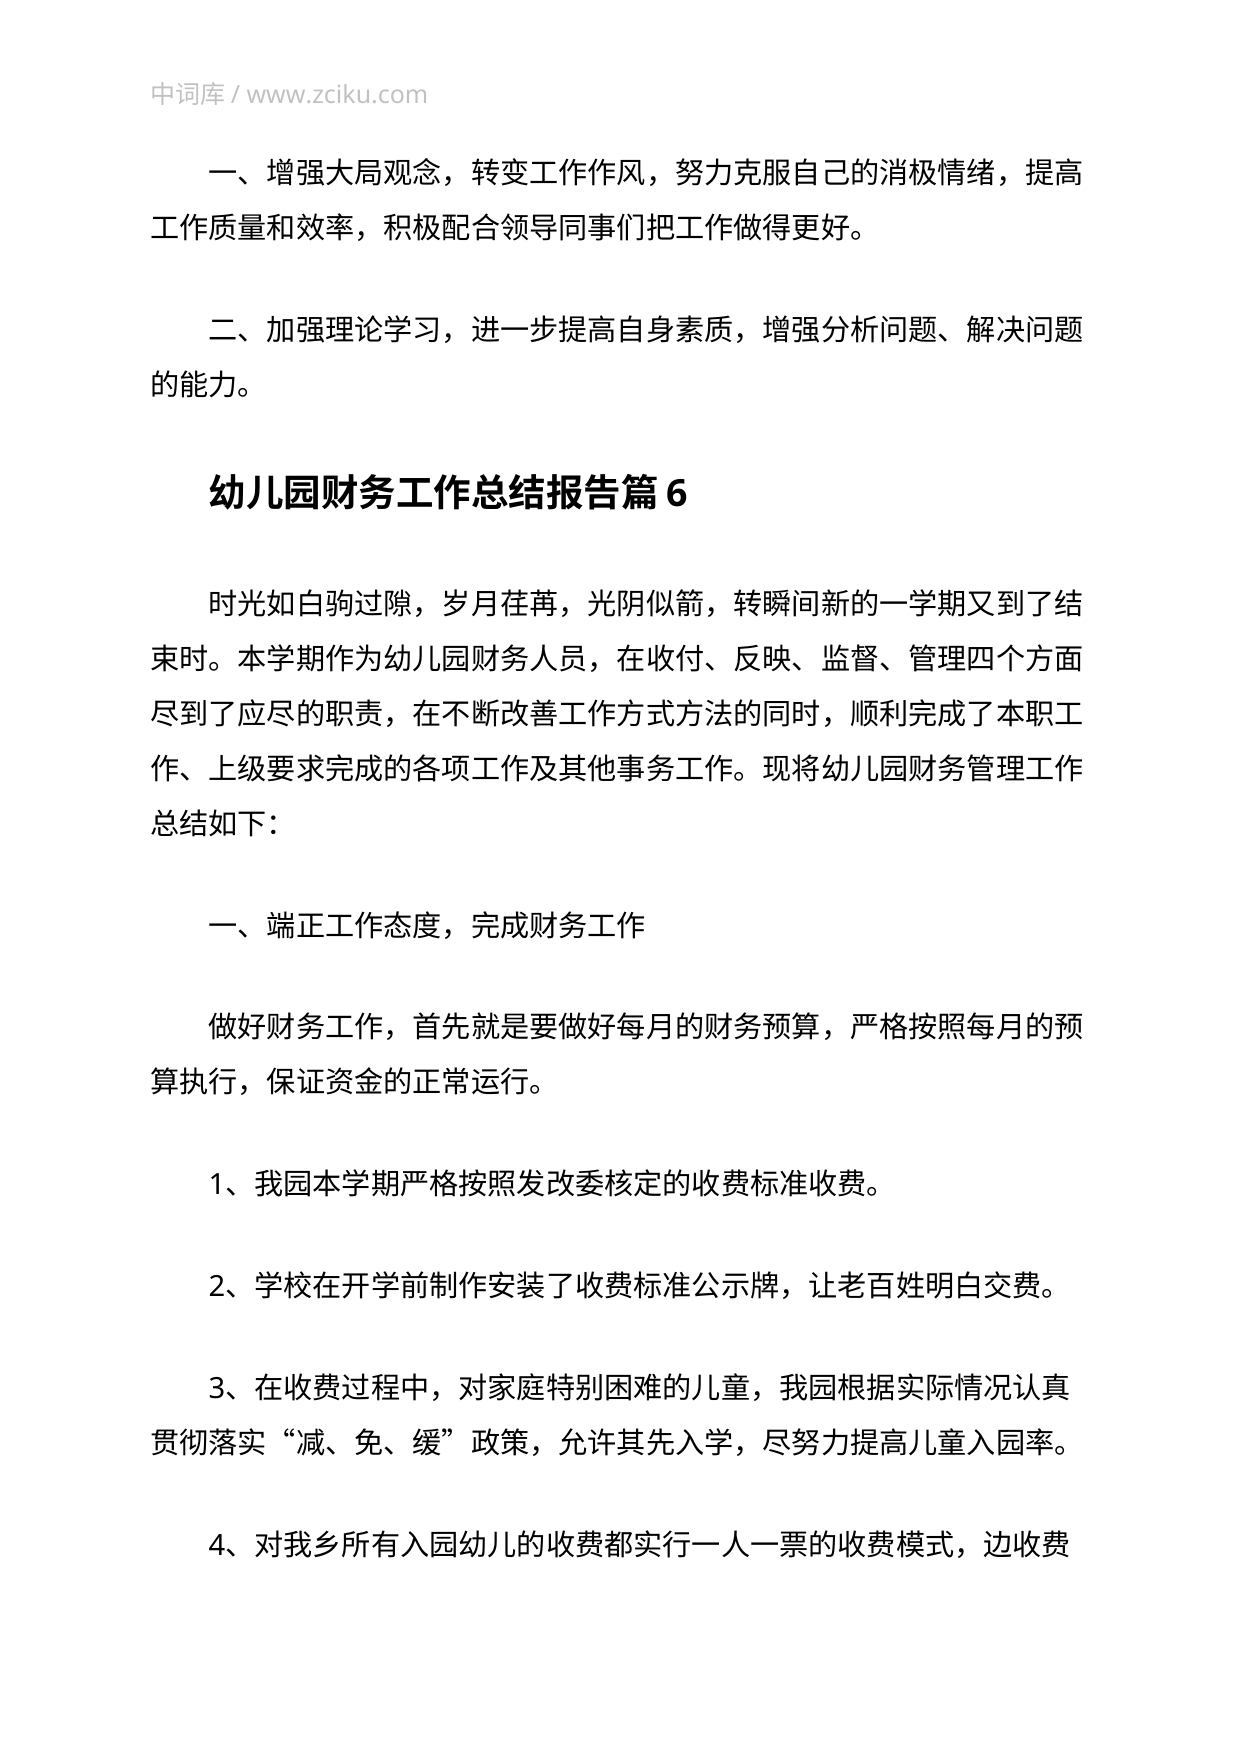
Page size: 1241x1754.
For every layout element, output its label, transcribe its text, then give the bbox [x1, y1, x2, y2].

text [150, 1521, 1090, 1564]
text 时光如白驹过隙，岁月荏苒，光阴似箭，转瞬间新的一学期又到了结束时。本学期作为幼儿园财务人员，在收付、反映、监督、管理四个方面尽到了应尽的职责，在不断改善工作方式方法的同时，顺利完成了本职工作、上级要求完成的各项工作及其他事务工作。现将幼儿园财务管理工作总结如下： [150, 581, 1090, 843]
text 幼儿园财务工作总结报告篇6 [150, 463, 1090, 518]
text 一、增强大局观念，转变工作作风，努力克服自己的消极情绪，提高工作质量和效率，积极配合领导同事们把工作做得更好。 [150, 150, 1090, 247]
text 一、端正工作态度，完成财务工作 [150, 902, 1090, 944]
text 2、学校在开学前制作安装了收费标准公示牌，让老百姓明白交费。 [150, 1263, 1090, 1305]
text 1、我园本学期严格按照发改委核定的收费标准收费。 [150, 1161, 1090, 1203]
text 做好财务工作，首先就是要做好每月的财务预算，严格按照每月的预算执行，保证资金的正常运行。 [150, 1004, 1090, 1101]
text 3、在收费过程中，对家庭特别困难的儿童，我园根据实际情况认真贯彻落实“减、免、缓”政策，允许其先入学，尽努力提高儿童入园率。 [150, 1365, 1090, 1462]
text 二、加强理论学习，进一步提高自身素质，增强分析问题、解决问题的能力。 [150, 307, 1090, 404]
